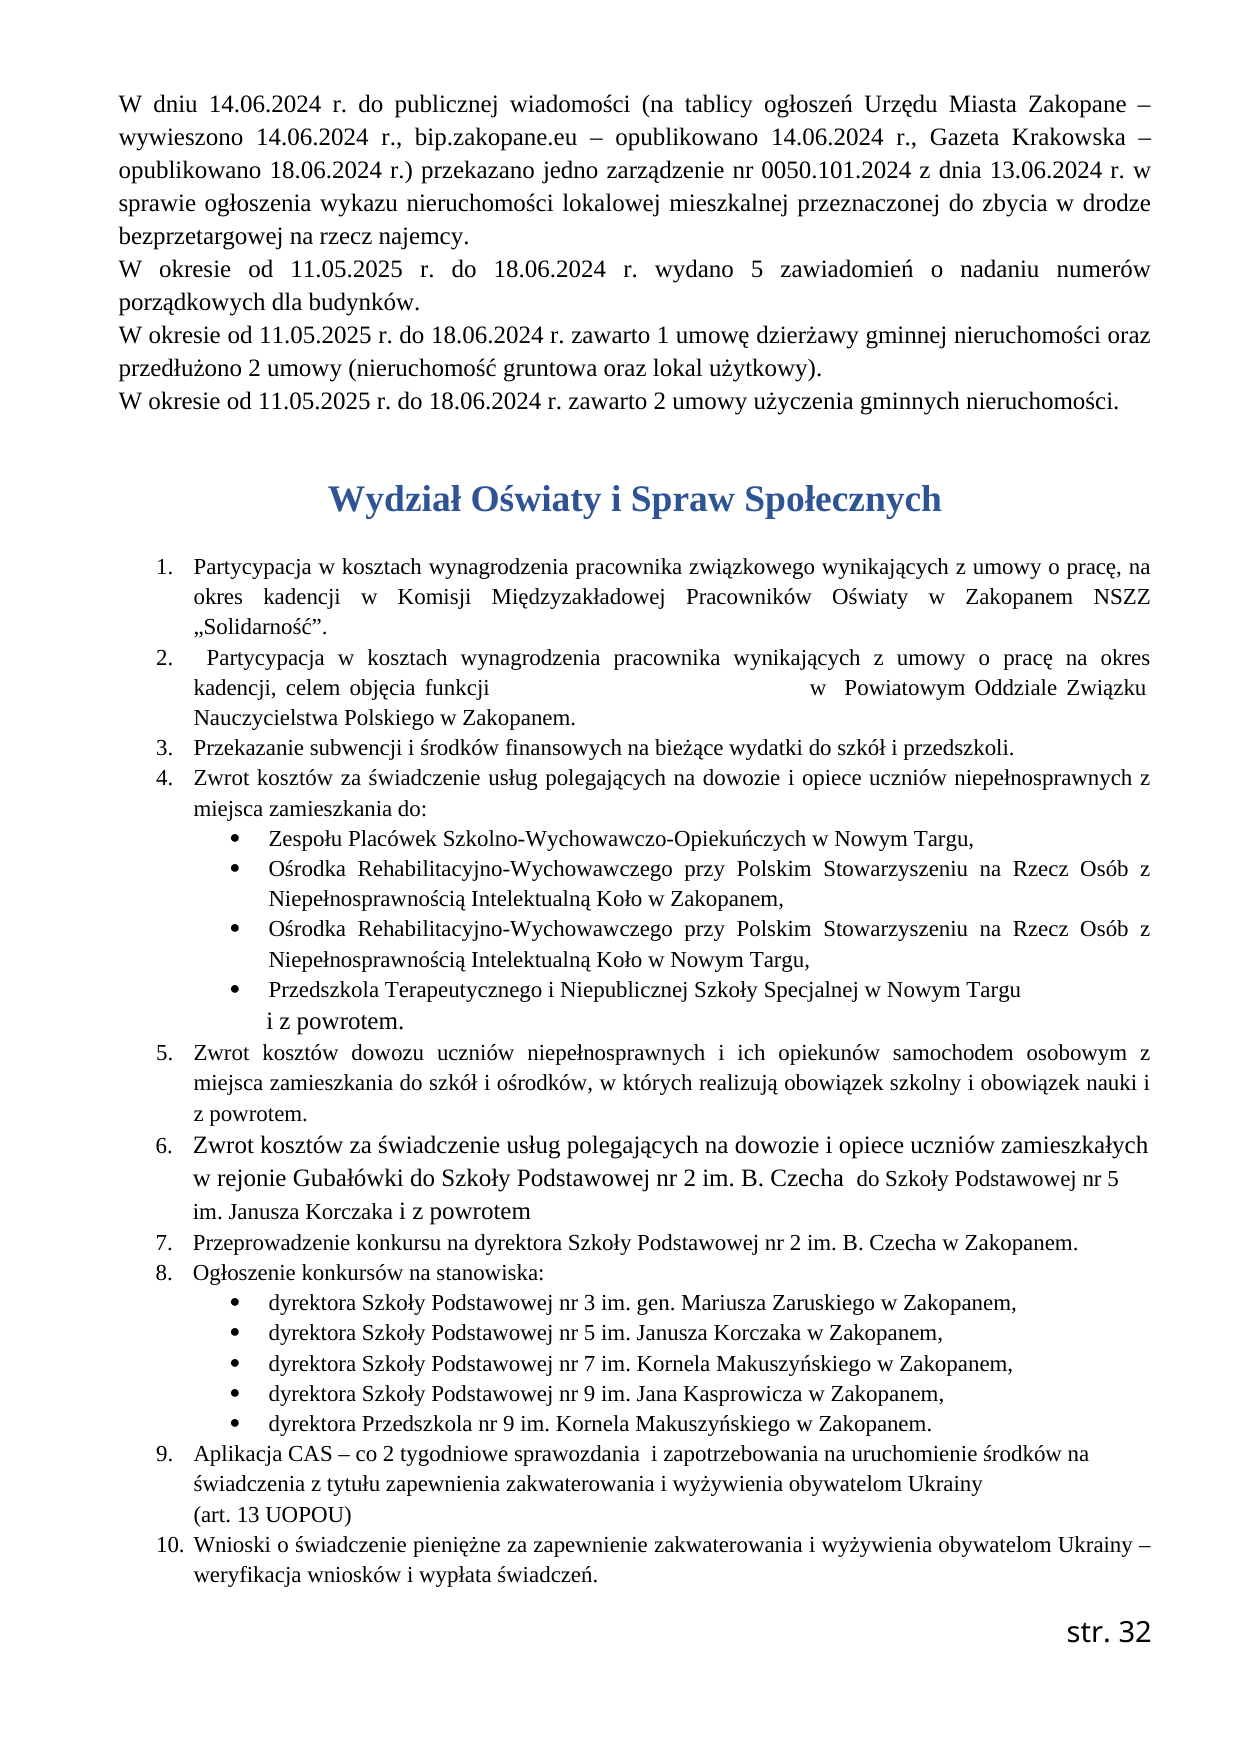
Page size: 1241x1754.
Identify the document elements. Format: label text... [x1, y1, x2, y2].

list Zwrot kosztów za świadczenie usług polegających na dowozie i opiece uczniów niepełnosprawnych z miejsca zamieszkania do: [156, 764, 1152, 821]
list Ośrodka Rehabilitacyjno-Wychowawczego przy Polskim Stowarzyszeniu na Rzecz Osób z Niepełnosprawnością Intelektualną Koło w Zakopanem, [231, 855, 1152, 912]
list Przeprowadzenie konkursu na dyrektora Szkoły Podstawowej nr 2 im. B. Czecha w Zakopanem. [155, 1229, 1152, 1255]
list Aplikacja CAS – co 2 tygodniowe sprawozdania i zapotrzebowania na uruchomienie środków na świadczenia z tytułu zapewnienia zakwaterowania i wyżywienia obywatelom Ukrainy [156, 1440, 1152, 1497]
subtitle Wydział Oświaty i Spraw Społecznych [118, 477, 1152, 520]
list Wnioski o świadczenie pieniężne za zapewnienie zakwaterowania i wyżywienia obywatelom Ukrainy – weryfikacja wniosków i wypłata świadczeń. [156, 1531, 1152, 1587]
list dyrektora Szkoły Podstawowej nr 9 im. Jana Kasprowicza w Zakopanem, [231, 1380, 1152, 1406]
list dyrektora Przedszkola nr 9 im. Kornela Makuszyńskiego w Zakopanem. [231, 1410, 1152, 1436]
list Ogłoszenie konkursów na stanowiska: [155, 1259, 1152, 1285]
list Ośrodka Rehabilitacyjno-Wychowawczego przy Polskim Stowarzyszeniu na Rzecz Osób z Niepełnosprawnością Intelektualną Koło w Nowym Targu, [231, 916, 1152, 972]
text W dniu 14.06.2024 r. do publicznej wiadomości (na tablicy ogłoszeń Urzędu Miasta Zakopane – wywieszono 14.06.2024 r., bip.zakopane.eu – opublikowano 14.06.2024 r., Gazeta Krakowska – opublikowano 18.06.2024 r.) przekazano jedno zarządzenie nr 0050.101.2024 z dnia 13.06.2024 r. w sprawie ogłoszenia wykazu nieruchomości lokalowej mieszkalnej przeznaczonej do zbycia w drodze bezprzetargowej na rzecz najemcy. [118, 89, 1152, 249]
list Partycypacja w kosztach wynagrodzenia pracownika związkowego wynikających z umowy o pracę, na okres kadencji w Komisji Międzyzakładowej Pracowników Oświaty w Zakopanem NSZZ „Solidarność”. [156, 553, 1152, 640]
text W okresie od 11.05.2025 r. do 18.06.2024 r. wydano 5 zawiadomień o nadaniu numerów porządkowych dla budynków. [118, 254, 1152, 316]
text i z powrotem. [236, 1006, 1152, 1035]
list Przedszkola Terapeutycznego i Niepublicznej Szkoły Specjalnej w Nowym Targu [231, 976, 1152, 1002]
list dyrektora Szkoły Podstawowej nr 7 im. Kornela Makuszyńskiego w Zakopanem, [231, 1350, 1152, 1376]
list Zwrot kosztów za świadczenie usług polegających na dowozie i opiece uczniów zamieszkałych w rejonie Gubałówki do Szkoły Podstawowej nr 2 im. B. Czecha do Szkoły Podstawowej nr 5 im. Janusza Korczaka i z powrotem [155, 1130, 1152, 1224]
text W okresie od 11.05.2025 r. do 18.06.2024 r. zawarto 1 umowę dzierżawy gminnej nieruchomości oraz przedłużono 2 umowy (nieruchomość gruntowa oraz lokal użytkowy). [118, 320, 1152, 382]
list Zespołu Placówek Szkolno-Wychowawczo-Opiekuńczych w Nowym Targu, [231, 825, 1152, 851]
list Zwrot kosztów dowozu uczniów niepełnosprawnych i ich opiekunów samochodem osobowym z miejsca zamieszkania do szkół i ośrodków, w których realizują obowiązek szkolny i obowiązek nauki i z powrotem. [156, 1039, 1152, 1126]
list (art. 13 UOPOU) [193, 1501, 1152, 1527]
list dyrektora Szkoły Podstawowej nr 3 im. gen. Mariusza Zaruskiego w Zakopanem, [231, 1289, 1152, 1316]
list Przekazanie subwencji i środków finansowych na bieżące wydatki do szkół i przedszkoli. [156, 734, 1152, 761]
list Partycypacja w kosztach wynagrodzenia pracownika wynikających z umowy o pracę na okres kadencji, celem objęcia funkcji w Powiatowym Oddziale Związku Nauczycielstwa Polskiego w Zakopanem. [156, 644, 1152, 730]
text W okresie od 11.05.2025 r. do 18.06.2024 r. zawarto 2 umowy użyczenia gminnych nieruchomości. [118, 386, 1152, 414]
list dyrektora Szkoły Podstawowej nr 5 im. Janusza Korczaka w Zakopanem, [231, 1319, 1152, 1346]
